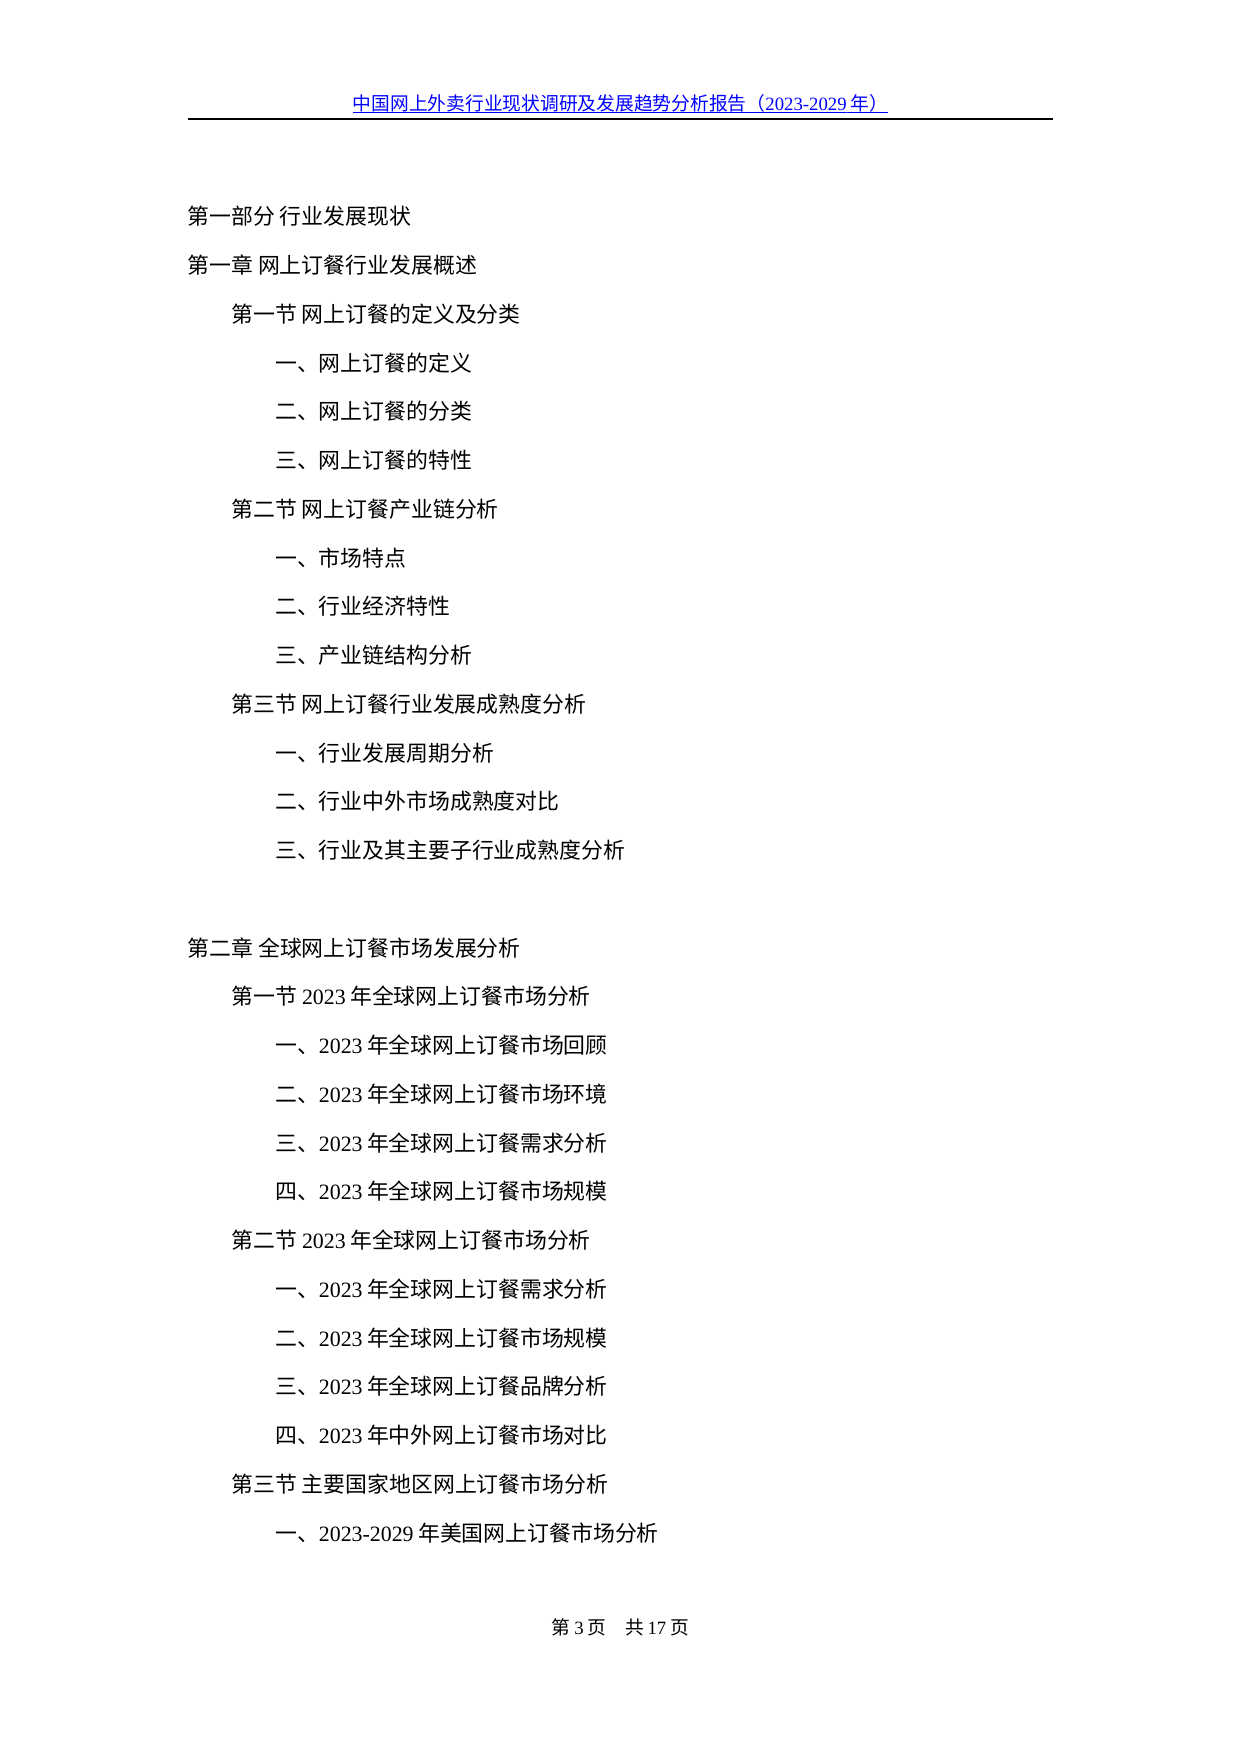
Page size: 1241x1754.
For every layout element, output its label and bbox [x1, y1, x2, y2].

text [187, 150, 1053, 1548]
